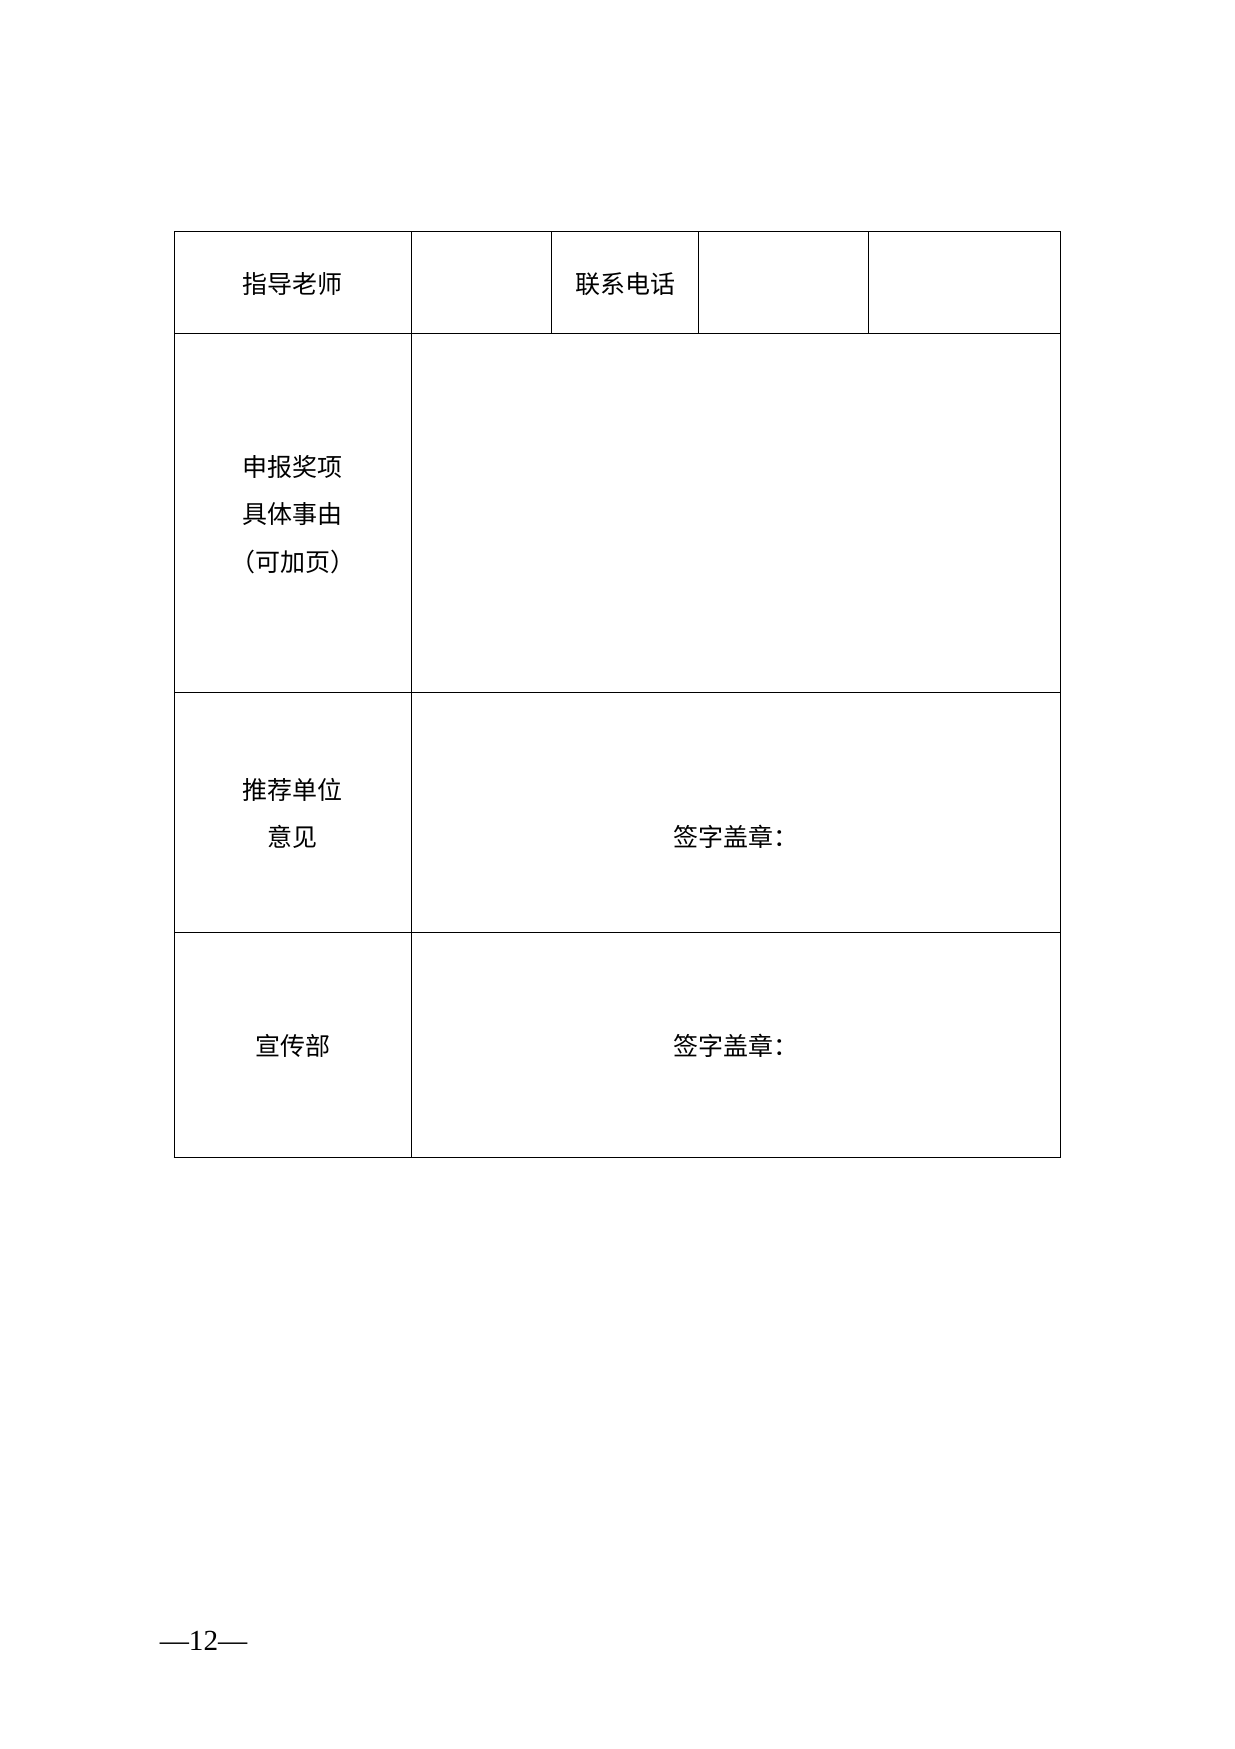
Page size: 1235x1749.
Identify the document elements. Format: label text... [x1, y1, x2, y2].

table_cell [412, 232, 551, 333]
table_cell [412, 334, 1060, 692]
table_cell 推荐单位 意见 [175, 693, 411, 932]
table_cell 宣传部 [175, 933, 411, 1157]
table_cell 申报奖项 具体事由 （可加页） [175, 334, 411, 692]
table_cell 签字盖章： [412, 693, 1060, 932]
table_cell 签字盖章： [412, 933, 1060, 1157]
table_cell [699, 232, 868, 333]
table_cell 指导老师 [175, 232, 411, 333]
table_cell 联系电话 [552, 232, 698, 333]
